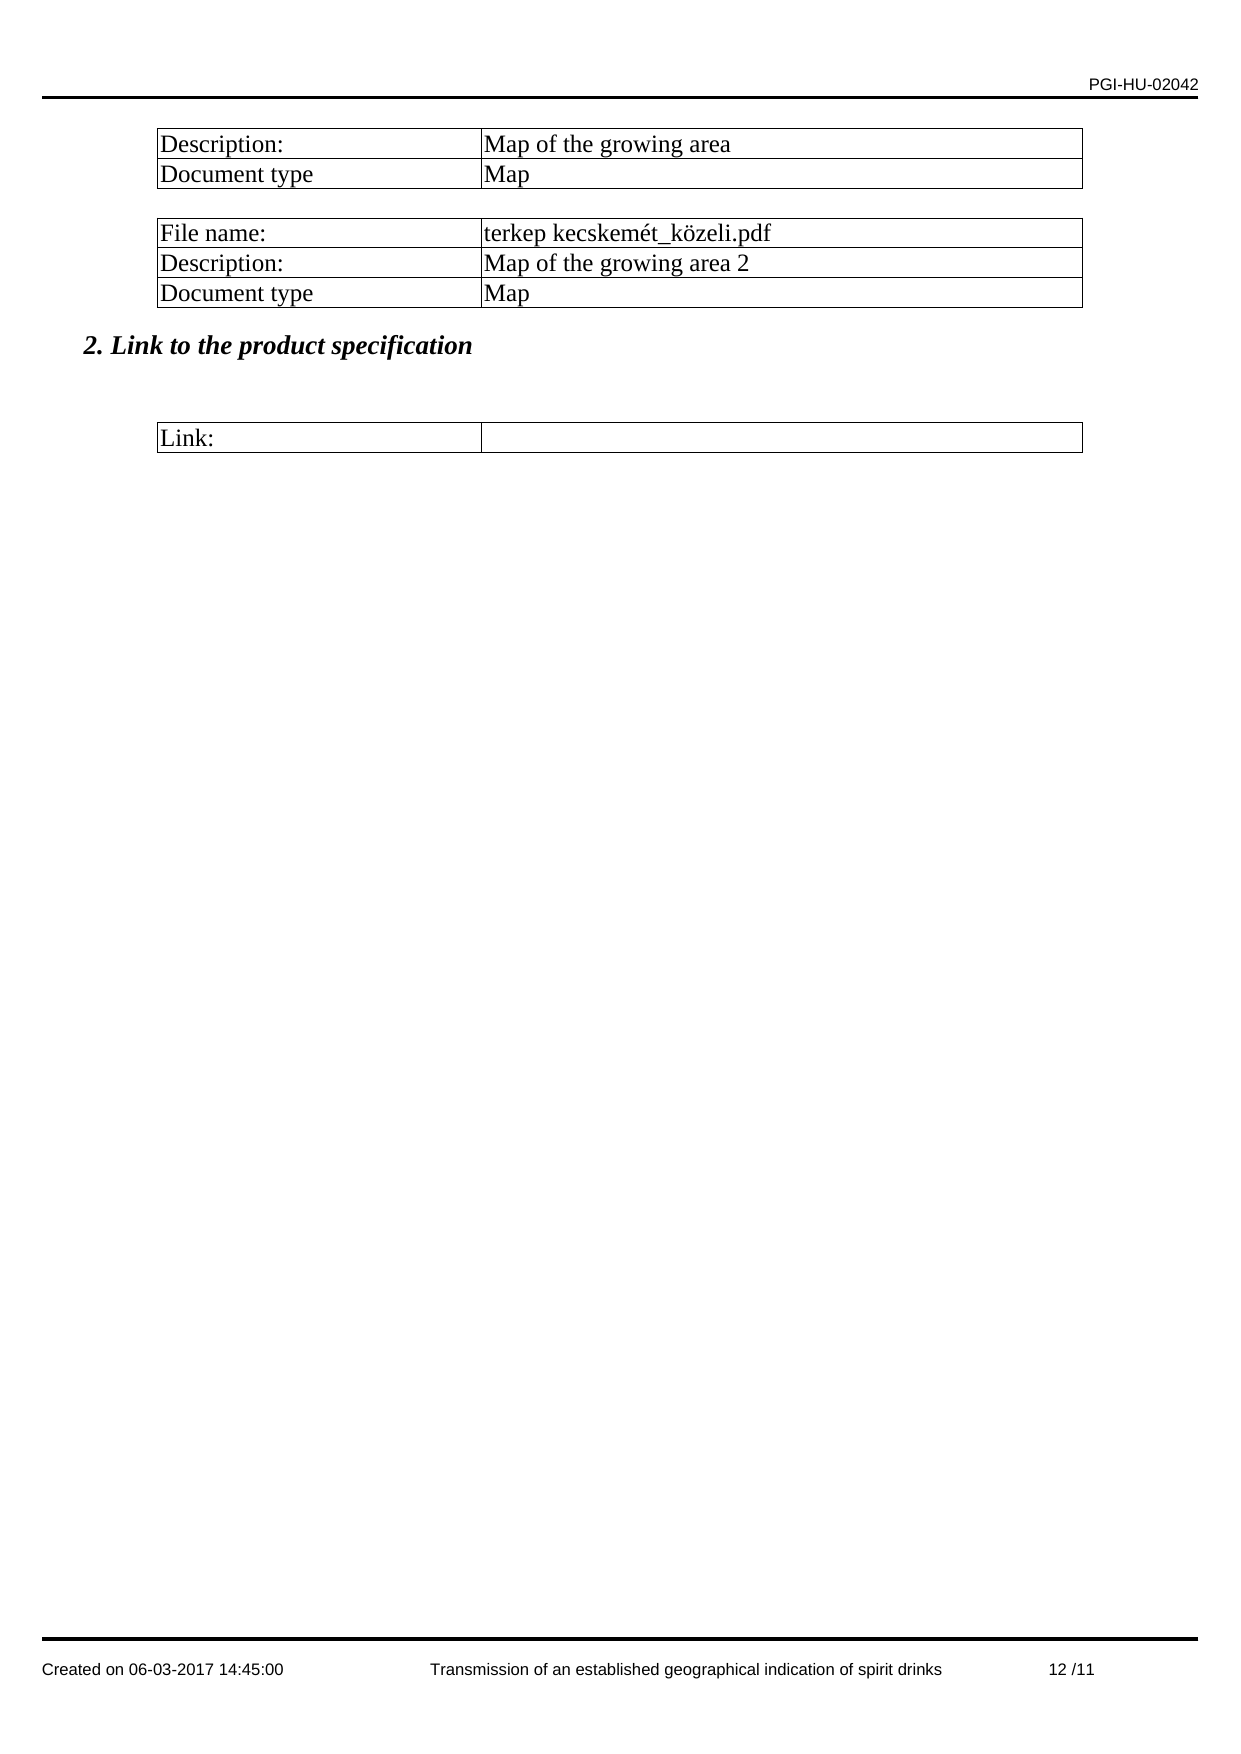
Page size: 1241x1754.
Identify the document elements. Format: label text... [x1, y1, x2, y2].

table_header [482, 423, 1082, 452]
table_cell Map of the growing area 2 [482, 248, 1082, 277]
table_cell Map [482, 159, 1082, 188]
table_cell Document type [158, 159, 481, 188]
table_header Link: [158, 423, 481, 452]
table_cell Map of the growing area [482, 129, 1082, 158]
table_cell Map [482, 278, 1082, 307]
table_cell Description: [158, 248, 481, 277]
table_cell Description: [158, 129, 481, 158]
table_cell Document type [158, 278, 481, 307]
table_header File name: [158, 219, 481, 247]
text 2. Link to the product specification [83, 329, 1198, 360]
table_header terkep kecskemét_közeli.pdf [482, 219, 1082, 247]
